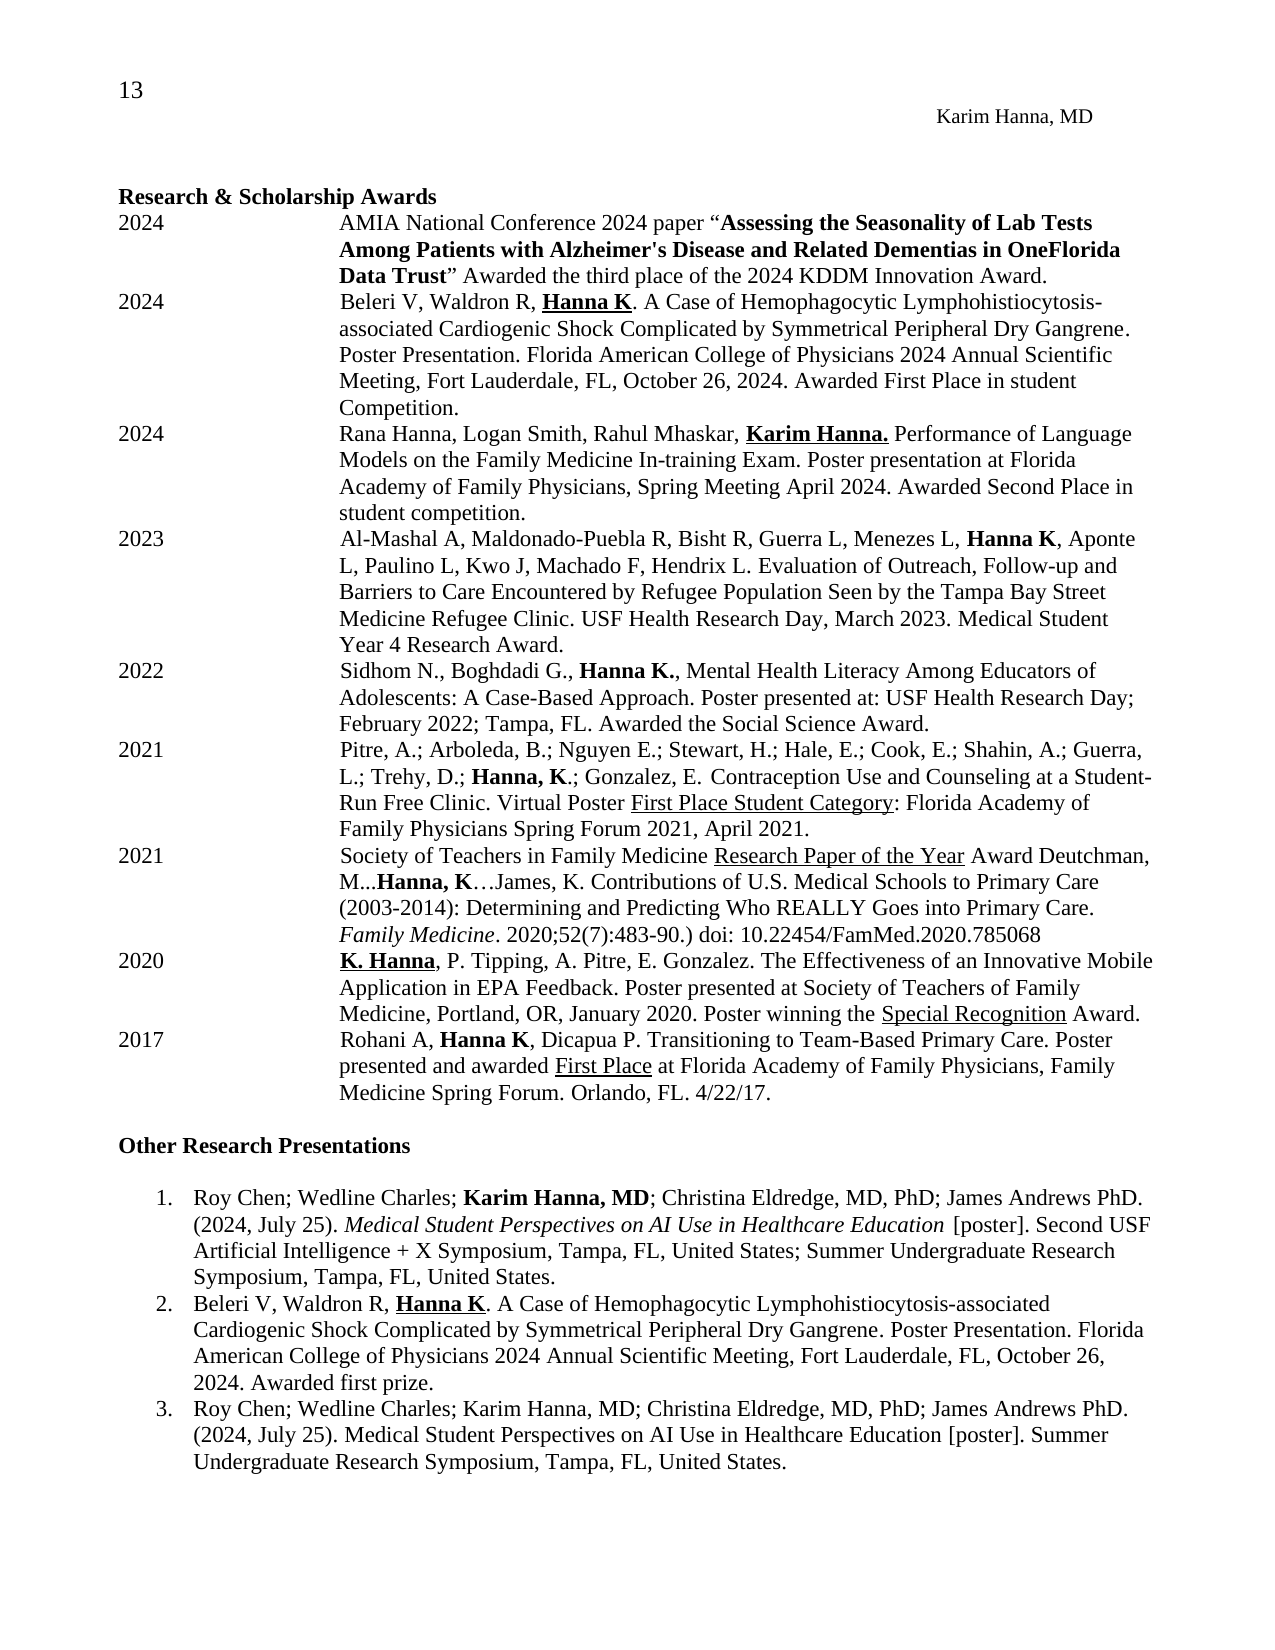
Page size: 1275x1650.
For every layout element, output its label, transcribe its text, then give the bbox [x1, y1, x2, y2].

text 2024 AMIA National Conference 2024 paper “Assessing the Seasonality of Lab Tests Among Patients with Alzheimer's Disease and Related Dementias in OneFlorida Data Trust” Awarded the third place of the 2024 KDDM Innovation Award. [118, 209, 1157, 288]
list Roy Chen; Wedline Charles; Karim Hanna, MD; Christina Eldredge, MD, PhD; James Andrews PhD. (2024, July 25). Medical Student Perspectives on AI Use in Healthcare Education [poster]. Second USF Artificial Intelligence + X Symposium, Tampa, FL, United States; Summer Undergraduate Research Symposium, Tampa, FL, United States. [156, 1184, 1157, 1290]
text Research & Scholarship Awards [118, 183, 1157, 209]
text 2024 Rana Hanna, Logan Smith, Rahul Mhaskar, Karim Hanna. Performance of Language Models on the Family Medicine In-training Exam. Poster presentation at Florida Academy of Family Physicians, Spring Meeting April 2024. Awarded Second Place in student competition. [118, 420, 1157, 526]
list Roy Chen; Wedline Charles; Karim Hanna, MD; Christina Eldredge, MD, PhD; James Andrews PhD. (2024, July 25). Medical Student Perspectives on AI Use in Healthcare Education [poster]. Summer Undergraduate Research Symposium, Tampa, FL, United States. [156, 1395, 1157, 1474]
list Beleri V, Waldron R, Hanna K. A Case of Hemophagocytic Lymphohistiocytosis-associated Cardiogenic Shock ​Complicated by Symmetrical Peripheral Dry Gangrene​. Poster Presentation. Florida American College of Physicians 2024 Annual Scientific Meeting, Fort Lauderdale, FL, October 26, 2024. Awarded first prize. [156, 1290, 1157, 1395]
text 2021 Society of Teachers in Family Medicine Research Paper of the Year Award Deutchman, M...Hanna, K…James, K. Contributions of U.S. Medical Schools to Primary Care (2003-2014): Determining and Predicting Who REALLY Goes into Primary Care. Family Medicine. 2020;52(7):483-90.) doi: 10.22454/FamMed.2020.785068 [118, 842, 1157, 947]
text 2024 Beleri V, Waldron R, Hanna K. A Case of Hemophagocytic Lymphohistiocytosis-associated Cardiogenic Shock ​Complicated by Symmetrical Peripheral Dry Gangrene​. Poster Presentation. Florida American College of Physicians 2024 Annual Scientific Meeting, Fort Lauderdale, FL, October 26, 2024. Awarded First Place in student Competition. [118, 288, 1157, 420]
text 2020 K. Hanna, P. Tipping, A. Pitre, E. Gonzalez. The Effectiveness of an Innovative Mobile Application in EPA Feedback. Poster presented at Society of Teachers of Family Medicine, Portland, OR, January 2020. Poster winning the Special Recognition Award. [118, 947, 1157, 1026]
text 2022 Sidhom N., Boghdadi G., Hanna K., Mental Health Literacy Among Educators of Adolescents: A Case-Based Approach. Poster presented at: USF Health Research Day; February 2022; Tampa, FL. Awarded the Social Science Award. [118, 657, 1157, 736]
text Other Research Presentations [118, 1132, 1157, 1158]
text 2021 Pitre, A.; Arboleda, B.; Nguyen E.; Stewart, H.; Hale, E.; Cook, E.; Shahin, A.; Guerra, L.; Trehy, D.; Hanna, K.; Gonzalez, E. Contraception Use and Counseling at a Student-Run Free Clinic. Virtual Poster First Place Student Category: Florida Academy of Family Physicians Spring Forum 2021, April 2021. [118, 736, 1157, 842]
text 2017 Rohani A, Hanna K, Dicapua P. Transitioning to Team-Based Primary Care. Poster presented and awarded First Place at Florida Academy of Family Physicians, Family Medicine Spring Forum. Orlando, FL. 4/22/17. [118, 1026, 1157, 1105]
text 2023 Al-Mashal A, Maldonado-Puebla R, Bisht R, Guerra L, Menezes L, Hanna K, Aponte L, Paulino L, Kwo J, Machado F, Hendrix L. Evaluation of Outreach, Follow-up and Barriers to Care Encountered by Refugee Population Seen by the Tampa Bay Street Medicine Refugee Clinic. USF Health Research Day, March 2023. Medical Student Year 4 Research Award. [118, 526, 1157, 657]
